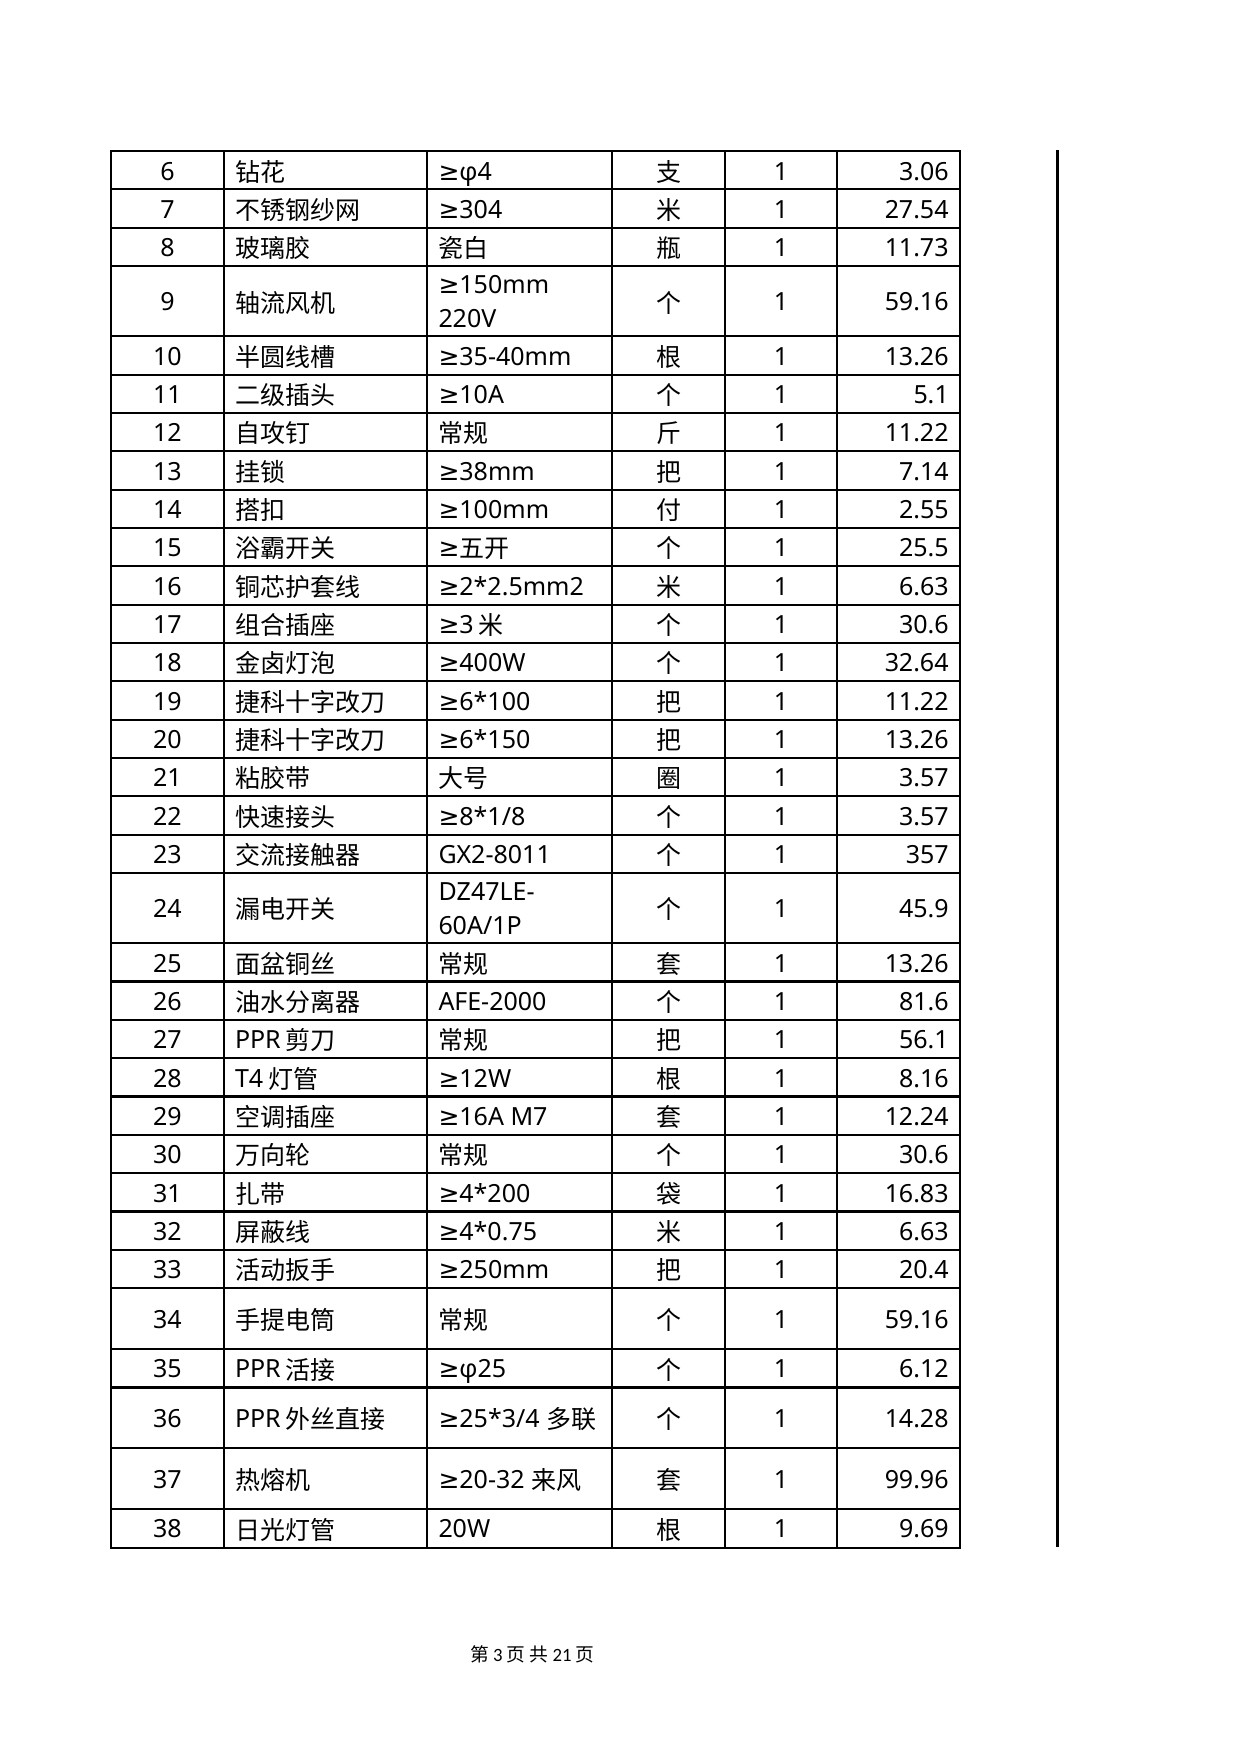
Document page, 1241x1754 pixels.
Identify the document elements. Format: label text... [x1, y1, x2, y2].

table_cell 1 [726, 1059, 836, 1095]
table_cell 搭扣 [225, 491, 426, 527]
table_cell 个 [613, 1350, 724, 1386]
table_cell 6.12 [838, 1350, 959, 1386]
table_cell 常规 [428, 1136, 611, 1172]
table_cell 1 [726, 644, 836, 680]
table_cell 59.16 [838, 267, 959, 335]
table_cell 常规 [428, 414, 611, 450]
table_cell 1 [726, 874, 836, 942]
table_cell 个 [613, 529, 724, 565]
table_cell 20W [428, 1510, 611, 1547]
table_cell 15 [112, 529, 223, 565]
table_cell 斤 [613, 414, 724, 450]
table_cell 12 [112, 414, 223, 450]
table_cell 56.1 [838, 1021, 959, 1057]
table_cell 18 [112, 644, 223, 680]
table_cell 米 [613, 190, 724, 227]
table_cell 自攻钉 [225, 414, 426, 450]
table_cell 根 [613, 337, 724, 373]
table_cell 钻花 [225, 152, 426, 188]
table_cell GX2-8011 [428, 836, 611, 872]
table_cell 23 [112, 836, 223, 872]
table_cell ≥2*2.5mm2 [428, 567, 611, 603]
table_cell 漏电开关 [225, 874, 426, 942]
table_cell 12.24 [838, 1098, 959, 1134]
table_cell 万向轮 [225, 1136, 426, 1172]
table_cell 空调插座 [225, 1098, 426, 1134]
table_cell 33 [112, 1251, 223, 1287]
table_cell 把 [613, 1251, 724, 1287]
table_cell 1 [726, 376, 836, 412]
table_cell 手提电筒 [225, 1289, 426, 1348]
table_cell 活动扳手 [225, 1251, 426, 1287]
table_cell 大号 [428, 759, 611, 795]
table_cell 1 [726, 1389, 836, 1447]
table_cell 个 [613, 606, 724, 642]
table_cell 不锈钢纱网 [225, 190, 426, 227]
table_cell 357 [838, 836, 959, 872]
table_cell 22 [112, 797, 223, 833]
table_cell ≥8*1/8 [428, 797, 611, 833]
table_cell DZ47LE-60A/1P [428, 874, 611, 942]
table_cell 面盆铜丝 [225, 944, 426, 980]
table_cell 6.63 [838, 567, 959, 603]
table_cell ≥38mm [428, 452, 611, 488]
table_cell ≥4*0.75 [428, 1213, 611, 1249]
table_cell 34 [112, 1289, 223, 1348]
table_cell 37 [112, 1449, 223, 1508]
table_cell 45.9 [838, 874, 959, 942]
table_cell 1 [726, 944, 836, 980]
table_cell 粘胶带 [225, 759, 426, 795]
table_cell 11 [112, 376, 223, 412]
table_cell 个 [613, 874, 724, 942]
table_cell 把 [613, 1021, 724, 1057]
table_cell 支 [613, 152, 724, 188]
table_cell 1 [726, 1136, 836, 1172]
table_cell 1 [726, 759, 836, 795]
table_cell ≥6*150 [428, 721, 611, 757]
table_cell 6 [112, 152, 223, 188]
table_cell 25 [112, 944, 223, 980]
table_cell 5.1 [838, 376, 959, 412]
table_cell ≥五开 [428, 529, 611, 565]
table_cell 个 [613, 644, 724, 680]
table_cell ≥4*200 [428, 1174, 611, 1210]
table_cell 16 [112, 567, 223, 603]
table_cell 个 [613, 267, 724, 335]
table_cell 38 [112, 1510, 223, 1547]
table_cell 30 [112, 1136, 223, 1172]
table_cell 套 [613, 944, 724, 980]
table_cell 11.22 [838, 414, 959, 450]
table_cell 1 [726, 682, 836, 718]
table_cell 21 [112, 759, 223, 795]
table_cell 1 [726, 152, 836, 188]
table_cell 铜芯护套线 [225, 567, 426, 603]
table_cell 1 [726, 491, 836, 527]
table_cell ≥304 [428, 190, 611, 227]
table_cell 米 [613, 1213, 724, 1249]
table_cell 24 [112, 874, 223, 942]
table_cell 8.16 [838, 1059, 959, 1095]
table_cell 浴霸开关 [225, 529, 426, 565]
table_cell 把 [613, 682, 724, 718]
table_cell 1 [726, 1021, 836, 1057]
table_cell 圈 [613, 759, 724, 795]
table_cell 8 [112, 229, 223, 265]
table_cell 金卤灯泡 [225, 644, 426, 680]
table_cell ≥6*100 [428, 682, 611, 718]
table_cell 1 [726, 414, 836, 450]
table_cell 59.16 [838, 1289, 959, 1348]
table_cell 瓶 [613, 229, 724, 265]
table_cell 套 [613, 1098, 724, 1134]
table_cell 常规 [428, 1289, 611, 1348]
table_cell 3.06 [838, 152, 959, 188]
table_cell 1 [726, 1174, 836, 1210]
table_cell ≥φ4 [428, 152, 611, 188]
table_cell ≥3米 [428, 606, 611, 642]
table_cell 1 [726, 1098, 836, 1134]
table_cell 26 [112, 983, 223, 1019]
table_cell PPR活接 [225, 1350, 426, 1386]
table_cell 13.26 [838, 944, 959, 980]
table_cell 根 [613, 1510, 724, 1547]
table_cell 常规 [428, 1021, 611, 1057]
table_cell 个 [613, 1136, 724, 1172]
table_cell 米 [613, 567, 724, 603]
table_cell 17 [112, 606, 223, 642]
table_cell 常规 [428, 944, 611, 980]
table_cell 1 [726, 190, 836, 227]
table_cell 把 [613, 452, 724, 488]
table_cell 个 [613, 797, 724, 833]
table_cell 个 [613, 1289, 724, 1348]
table_cell 10 [112, 337, 223, 373]
table_cell 20.4 [838, 1251, 959, 1287]
table_cell 3.57 [838, 759, 959, 795]
table_cell 套 [613, 1449, 724, 1508]
table_cell 13 [112, 452, 223, 488]
table_cell ≥100mm [428, 491, 611, 527]
table_cell 付 [613, 491, 724, 527]
table_cell 挂锁 [225, 452, 426, 488]
table_cell 屏蔽线 [225, 1213, 426, 1249]
table_cell 3.57 [838, 797, 959, 833]
table_cell 轴流风机 [225, 267, 426, 335]
table_cell 袋 [613, 1174, 724, 1210]
table_cell 个 [613, 1389, 724, 1447]
table_cell 27.54 [838, 190, 959, 227]
table_cell 13.26 [838, 337, 959, 373]
table_cell 7.14 [838, 452, 959, 488]
table_cell 1 [726, 721, 836, 757]
table_cell 20 [112, 721, 223, 757]
table_cell 1 [726, 567, 836, 603]
table_cell 9 [112, 267, 223, 335]
table_cell 瓷白 [428, 229, 611, 265]
table_cell 扎带 [225, 1174, 426, 1210]
table_cell 捷科十字改刀 [225, 721, 426, 757]
table_cell 30.6 [838, 1136, 959, 1172]
table_cell 油水分离器 [225, 983, 426, 1019]
table_cell 27 [112, 1021, 223, 1057]
table_cell 1 [726, 797, 836, 833]
table_cell 1 [726, 1510, 836, 1547]
table_cell PPR外丝直接 [225, 1389, 426, 1447]
table_cell 1 [726, 1213, 836, 1249]
table_cell 2.55 [838, 491, 959, 527]
table_cell ≥16A M7 [428, 1098, 611, 1134]
table_cell 1 [726, 983, 836, 1019]
table_cell T4灯管 [225, 1059, 426, 1095]
table_cell 根 [613, 1059, 724, 1095]
table_cell 日光灯管 [225, 1510, 426, 1547]
table_cell 9.69 [838, 1510, 959, 1547]
table_cell 81.6 [838, 983, 959, 1019]
table_cell PPR剪刀 [225, 1021, 426, 1057]
table_cell 11.73 [838, 229, 959, 265]
table_cell 99.96 [838, 1449, 959, 1508]
table_cell ≥250mm [428, 1251, 611, 1287]
table_cell 16.83 [838, 1174, 959, 1210]
table_cell 11.22 [838, 682, 959, 718]
table_cell 32 [112, 1213, 223, 1249]
table_cell 14.28 [838, 1389, 959, 1447]
table_cell 36 [112, 1389, 223, 1447]
table_cell ≥20-32 来风 [428, 1449, 611, 1508]
table_cell 29 [112, 1098, 223, 1134]
table_cell 个 [613, 836, 724, 872]
table_cell 35 [112, 1350, 223, 1386]
table_cell 1 [726, 529, 836, 565]
table_cell 1 [726, 1251, 836, 1287]
table_cell 把 [613, 721, 724, 757]
table_cell ≥35-40mm [428, 337, 611, 373]
table_cell 交流接触器 [225, 836, 426, 872]
table_cell 玻璃胶 [225, 229, 426, 265]
table_cell 1 [726, 452, 836, 488]
table_cell ≥150mm 220V [428, 267, 611, 335]
table_cell 个 [613, 376, 724, 412]
table_cell 1 [726, 267, 836, 335]
table_cell 捷科十字改刀 [225, 682, 426, 718]
table_cell 半圆线槽 [225, 337, 426, 373]
table_cell 热熔机 [225, 1449, 426, 1508]
table_cell ≥25*3/4 多联 [428, 1389, 611, 1447]
table_cell 28 [112, 1059, 223, 1095]
table_cell 14 [112, 491, 223, 527]
table_cell 1 [726, 337, 836, 373]
table_cell ≥10A [428, 376, 611, 412]
table_cell 19 [112, 682, 223, 718]
table_cell 32.64 [838, 644, 959, 680]
table_cell 1 [726, 836, 836, 872]
table_cell 31 [112, 1174, 223, 1210]
table_cell 1 [726, 229, 836, 265]
table_cell 1 [726, 1289, 836, 1348]
table_cell 1 [726, 606, 836, 642]
table_cell ≥400W [428, 644, 611, 680]
table_cell 25.5 [838, 529, 959, 565]
table_cell 30.6 [838, 606, 959, 642]
table_cell 1 [726, 1449, 836, 1508]
table_cell 1 [726, 1350, 836, 1386]
table_cell ≥φ25 [428, 1350, 611, 1386]
table_cell 组合插座 [225, 606, 426, 642]
table_cell 13.26 [838, 721, 959, 757]
table_cell 6.63 [838, 1213, 959, 1249]
table_cell 7 [112, 190, 223, 227]
table_cell ≥12W [428, 1059, 611, 1095]
table_cell AFE-2000 [428, 983, 611, 1019]
table_cell 二级插头 [225, 376, 426, 412]
table_cell 快速接头 [225, 797, 426, 833]
table_cell 个 [613, 983, 724, 1019]
